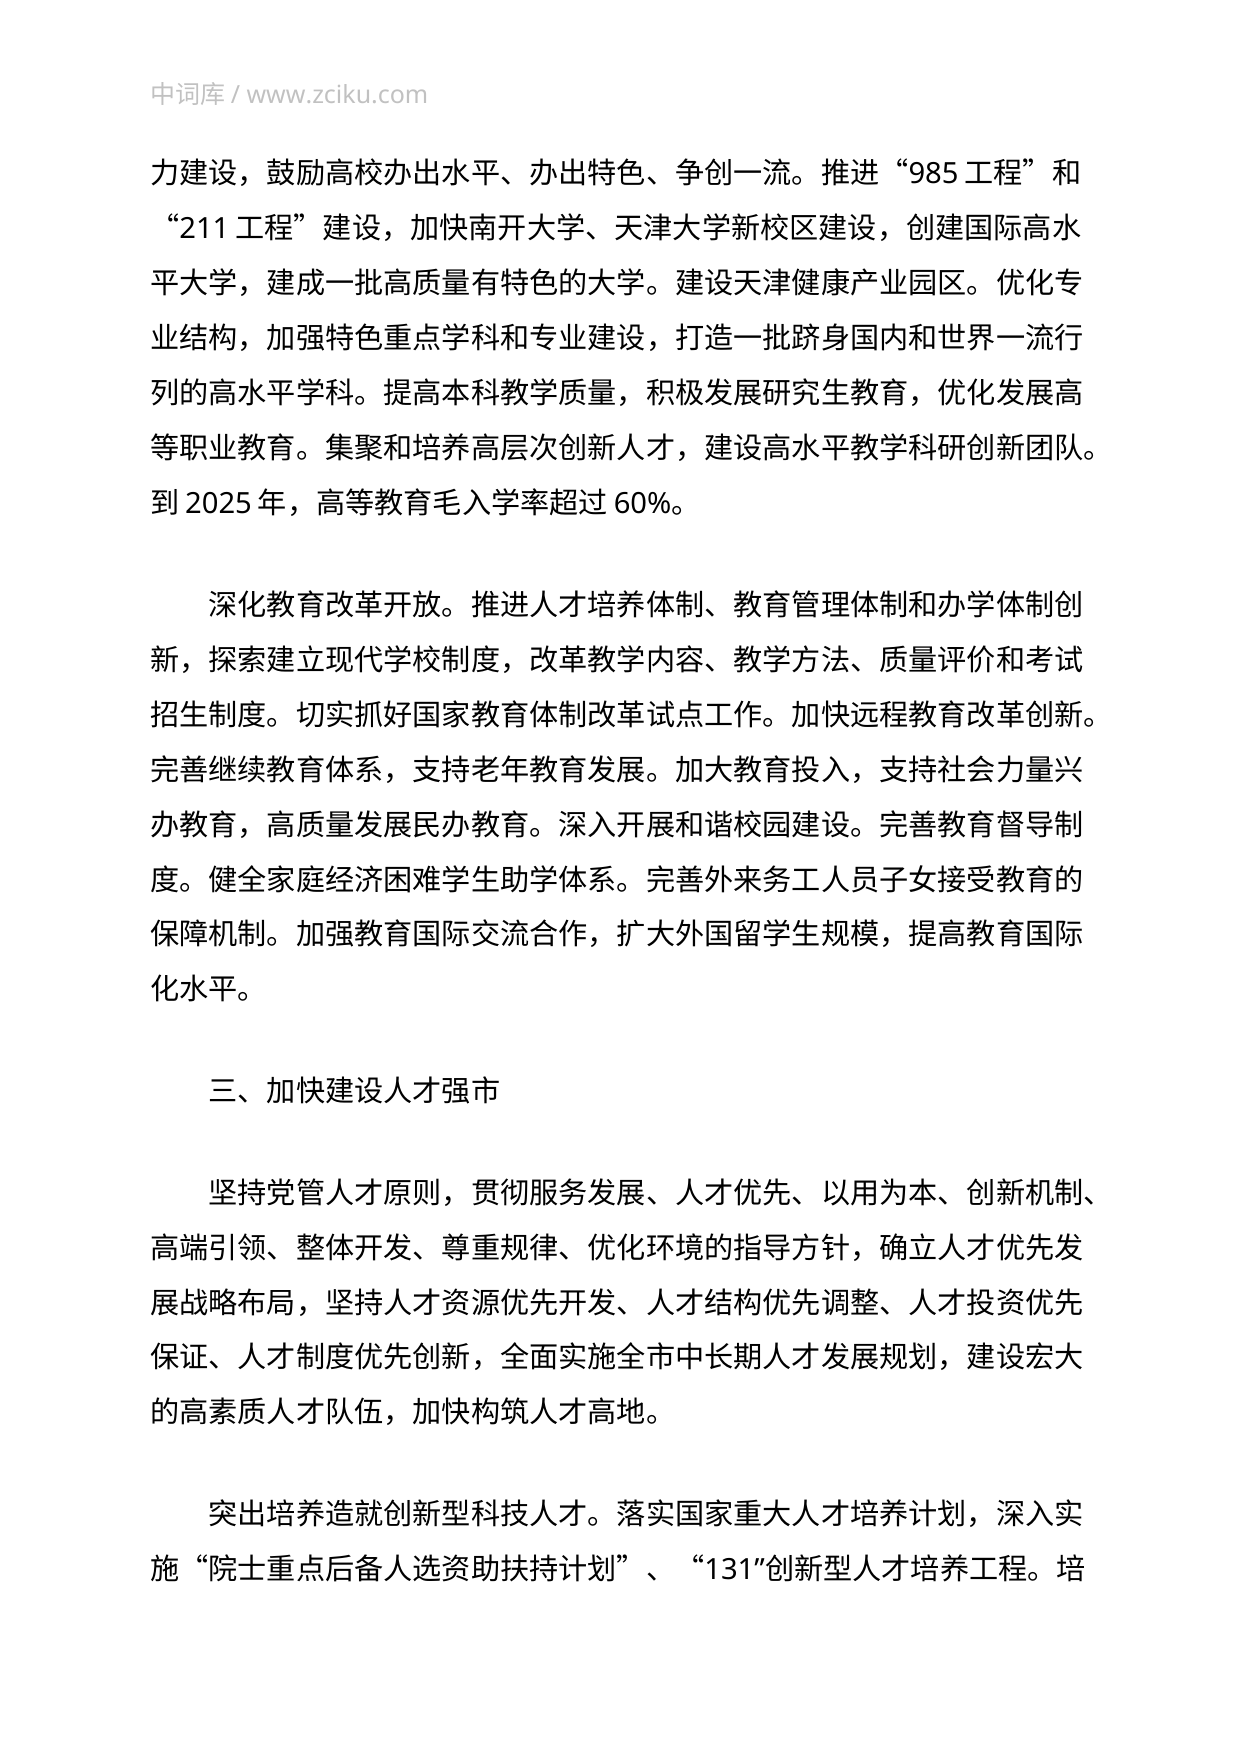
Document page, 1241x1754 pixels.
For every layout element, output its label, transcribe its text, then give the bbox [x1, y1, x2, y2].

text 深化教育改革开放。推进人才培养体制、教育管理体制和办学体制创新，探索建立现代学校制度，改革教学内容、教学方法、质量评价和考试招生制度。切实抓好国家教育体制改革试点工作。加快远程教育改革创新。完善继续教育体系，支持老年教育发展。加大教育投入，支持社会力量兴办教育，高质量发展民办教育。深入开展和谐校园建设。完善教育督导制度。健全家庭经济困难学生助学体系。完善外来务工人员子女接受教育的保障机制。加强教育国际交流合作，扩大外国留学生规模，提高教育国际化水平。 [150, 582, 1090, 1008]
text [150, 1491, 1090, 1588]
text 坚持党管人才原则，贯彻服务发展、人才优先、以用为本、创新机制、高端引领、整体开发、尊重规律、优化环境的指导方针，确立人才优先发展战略布局，坚持人才资源优先开发、人才结构优先调整、人才投资优先保证、人才制度优先创新，全面实施全市中长期人才发展规划，建设宏大的高素质人才队伍，加快构筑人才高地。 [150, 1169, 1090, 1431]
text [150, 150, 1090, 522]
text 三、加快建设人才强市 [150, 1068, 1090, 1110]
